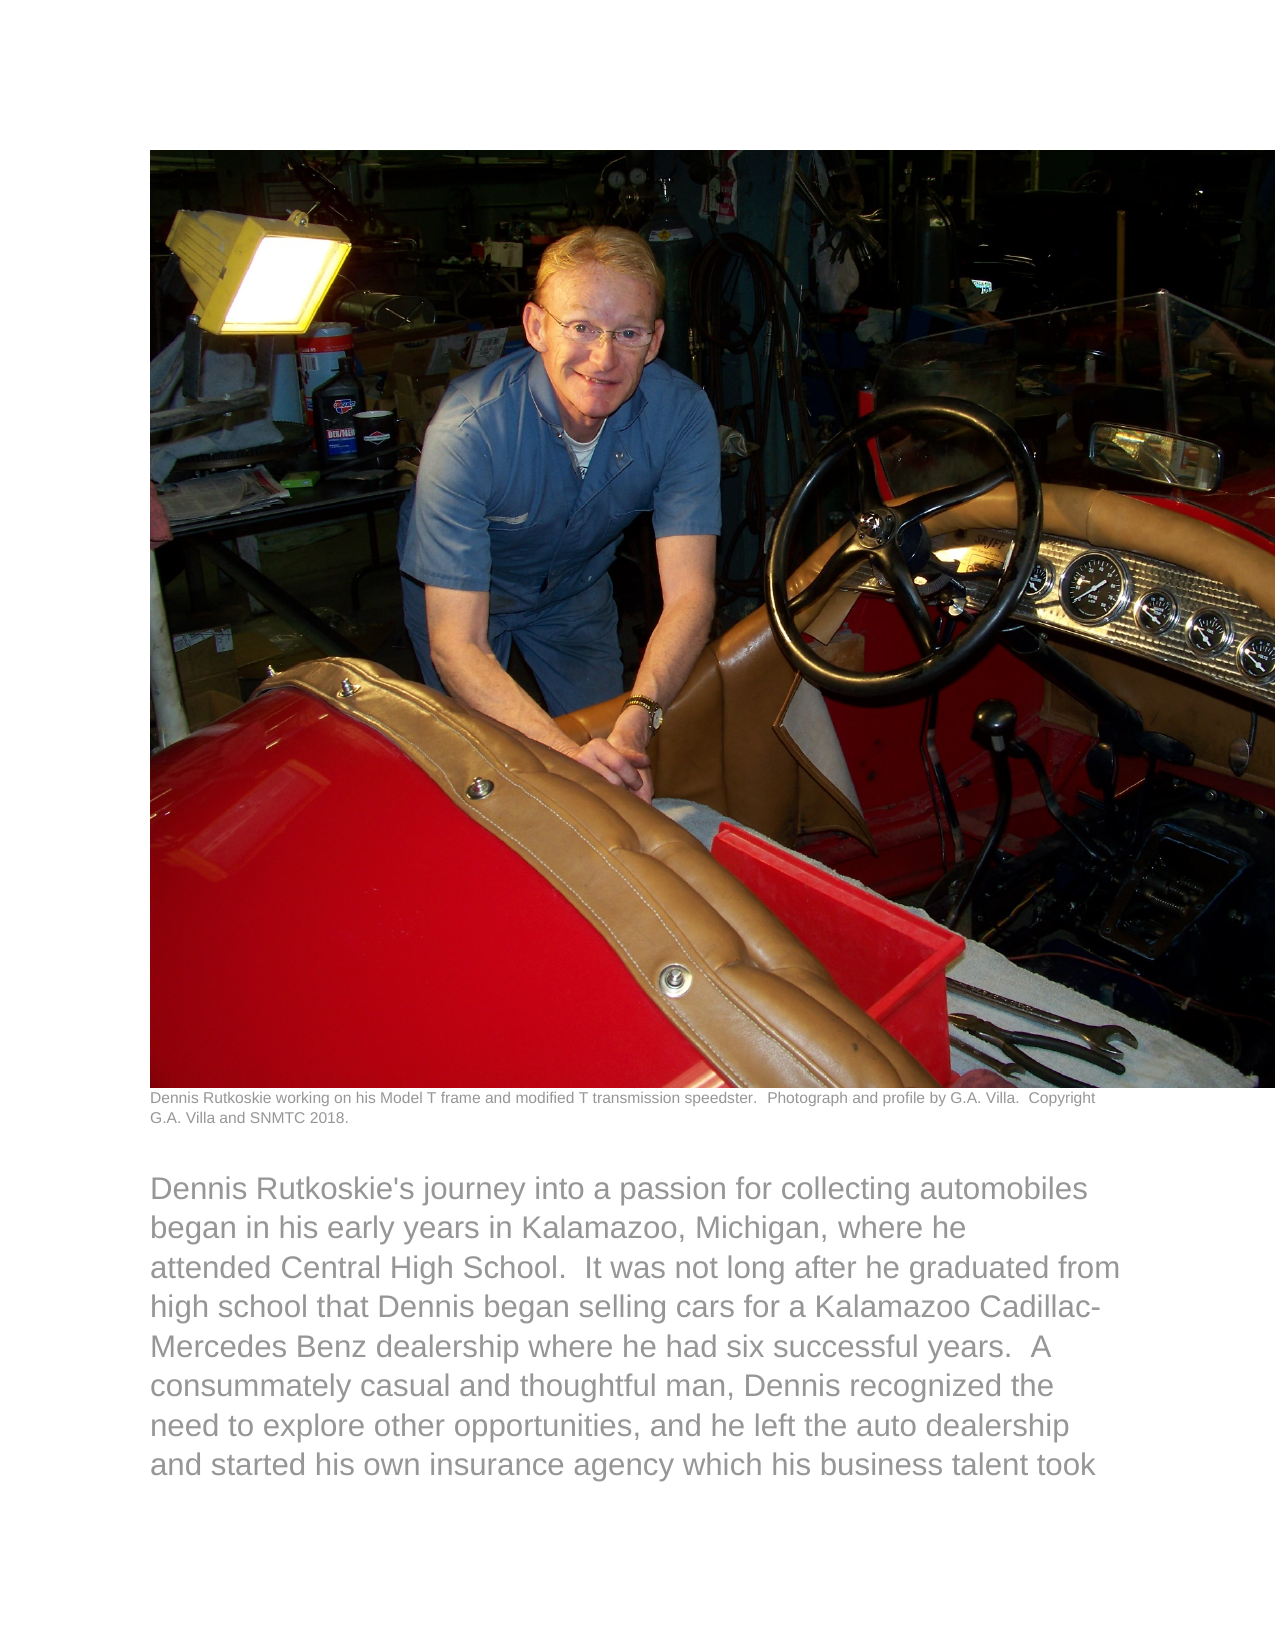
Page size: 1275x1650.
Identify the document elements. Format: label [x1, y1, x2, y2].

text [150, 1088, 1125, 1482]
picture [150, 150, 1275, 1088]
